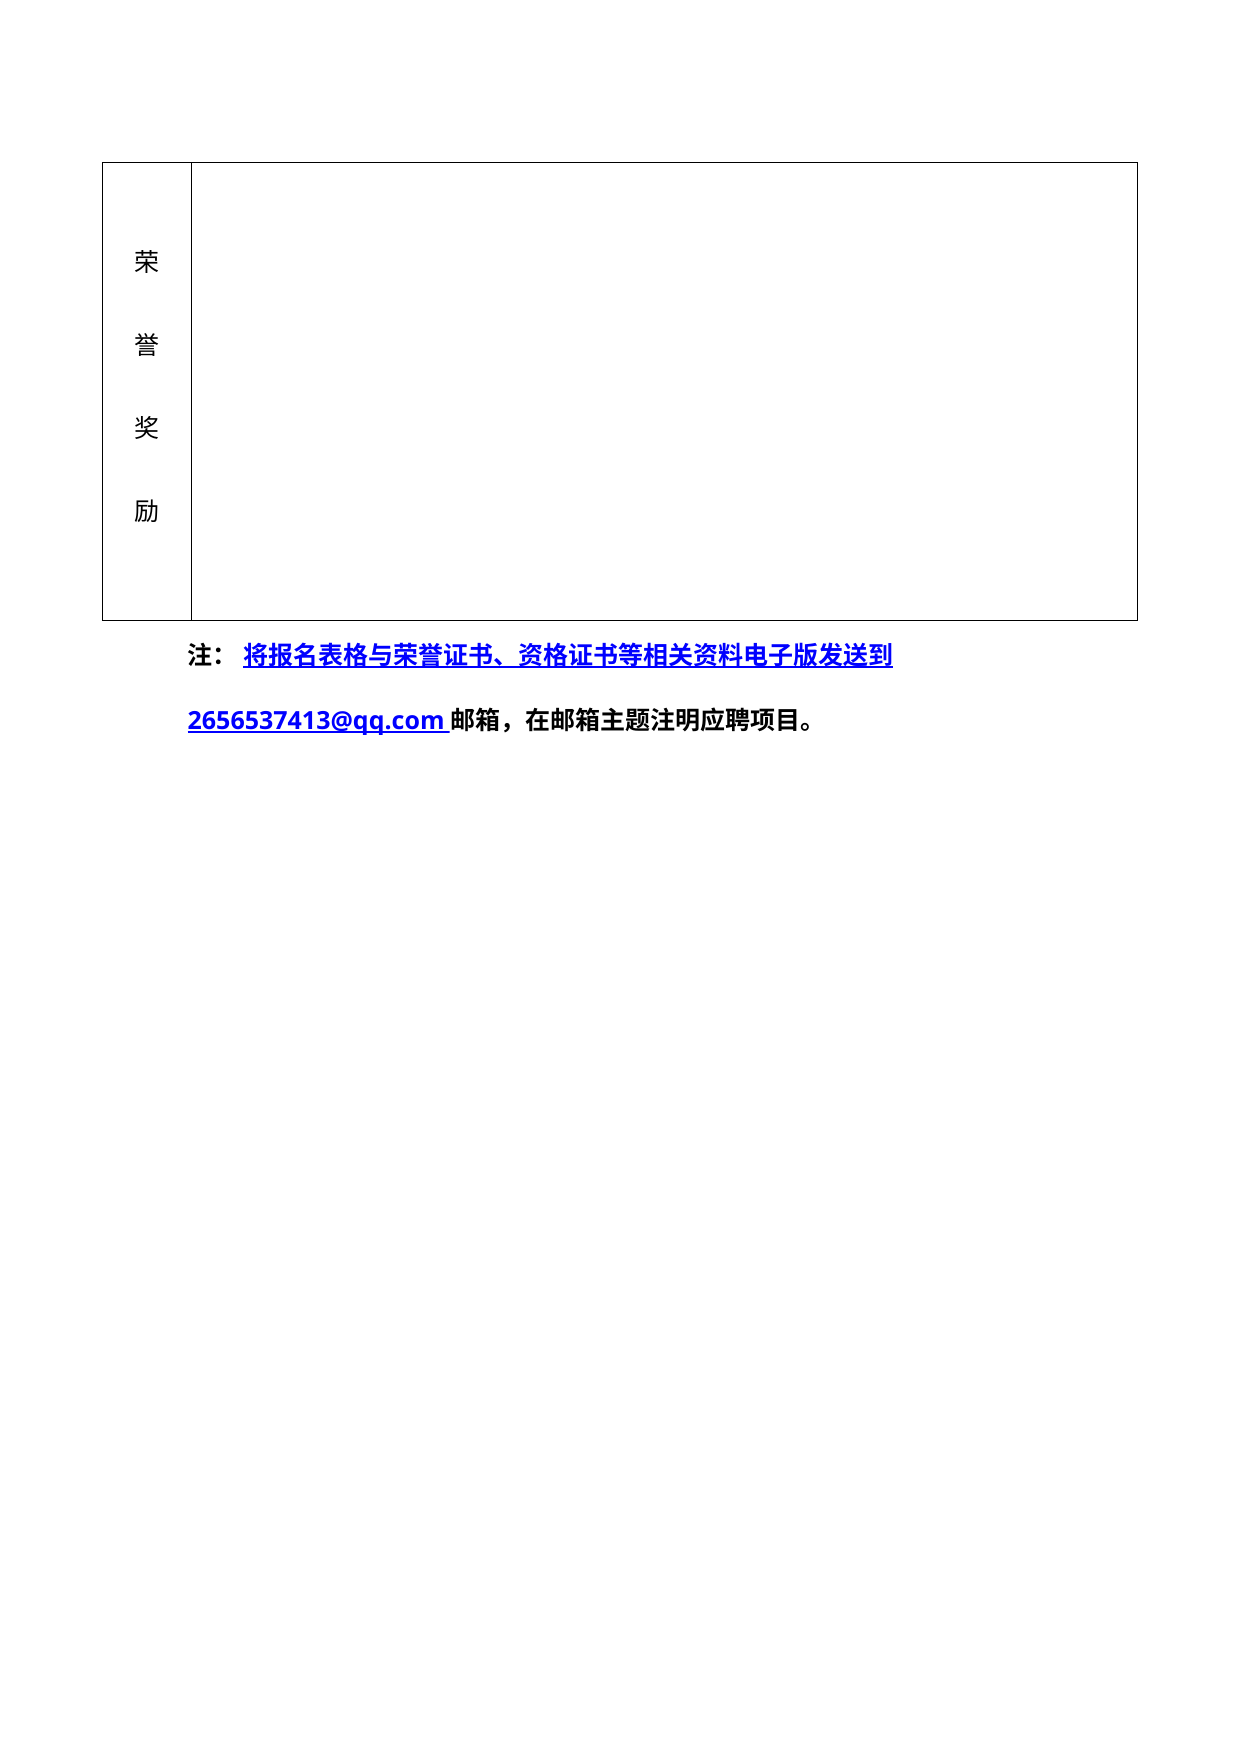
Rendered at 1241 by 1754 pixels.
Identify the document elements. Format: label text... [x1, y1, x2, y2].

table_cell 荣 誉 奖 励 [103, 163, 191, 620]
table_cell [192, 163, 1137, 620]
subtitle 注： 将报名表格与荣誉证书、资格证书等相关资料电子版发送到2656537413@qq.com邮箱，在邮箱主题注明应聘项目。 [187, 621, 1053, 751]
